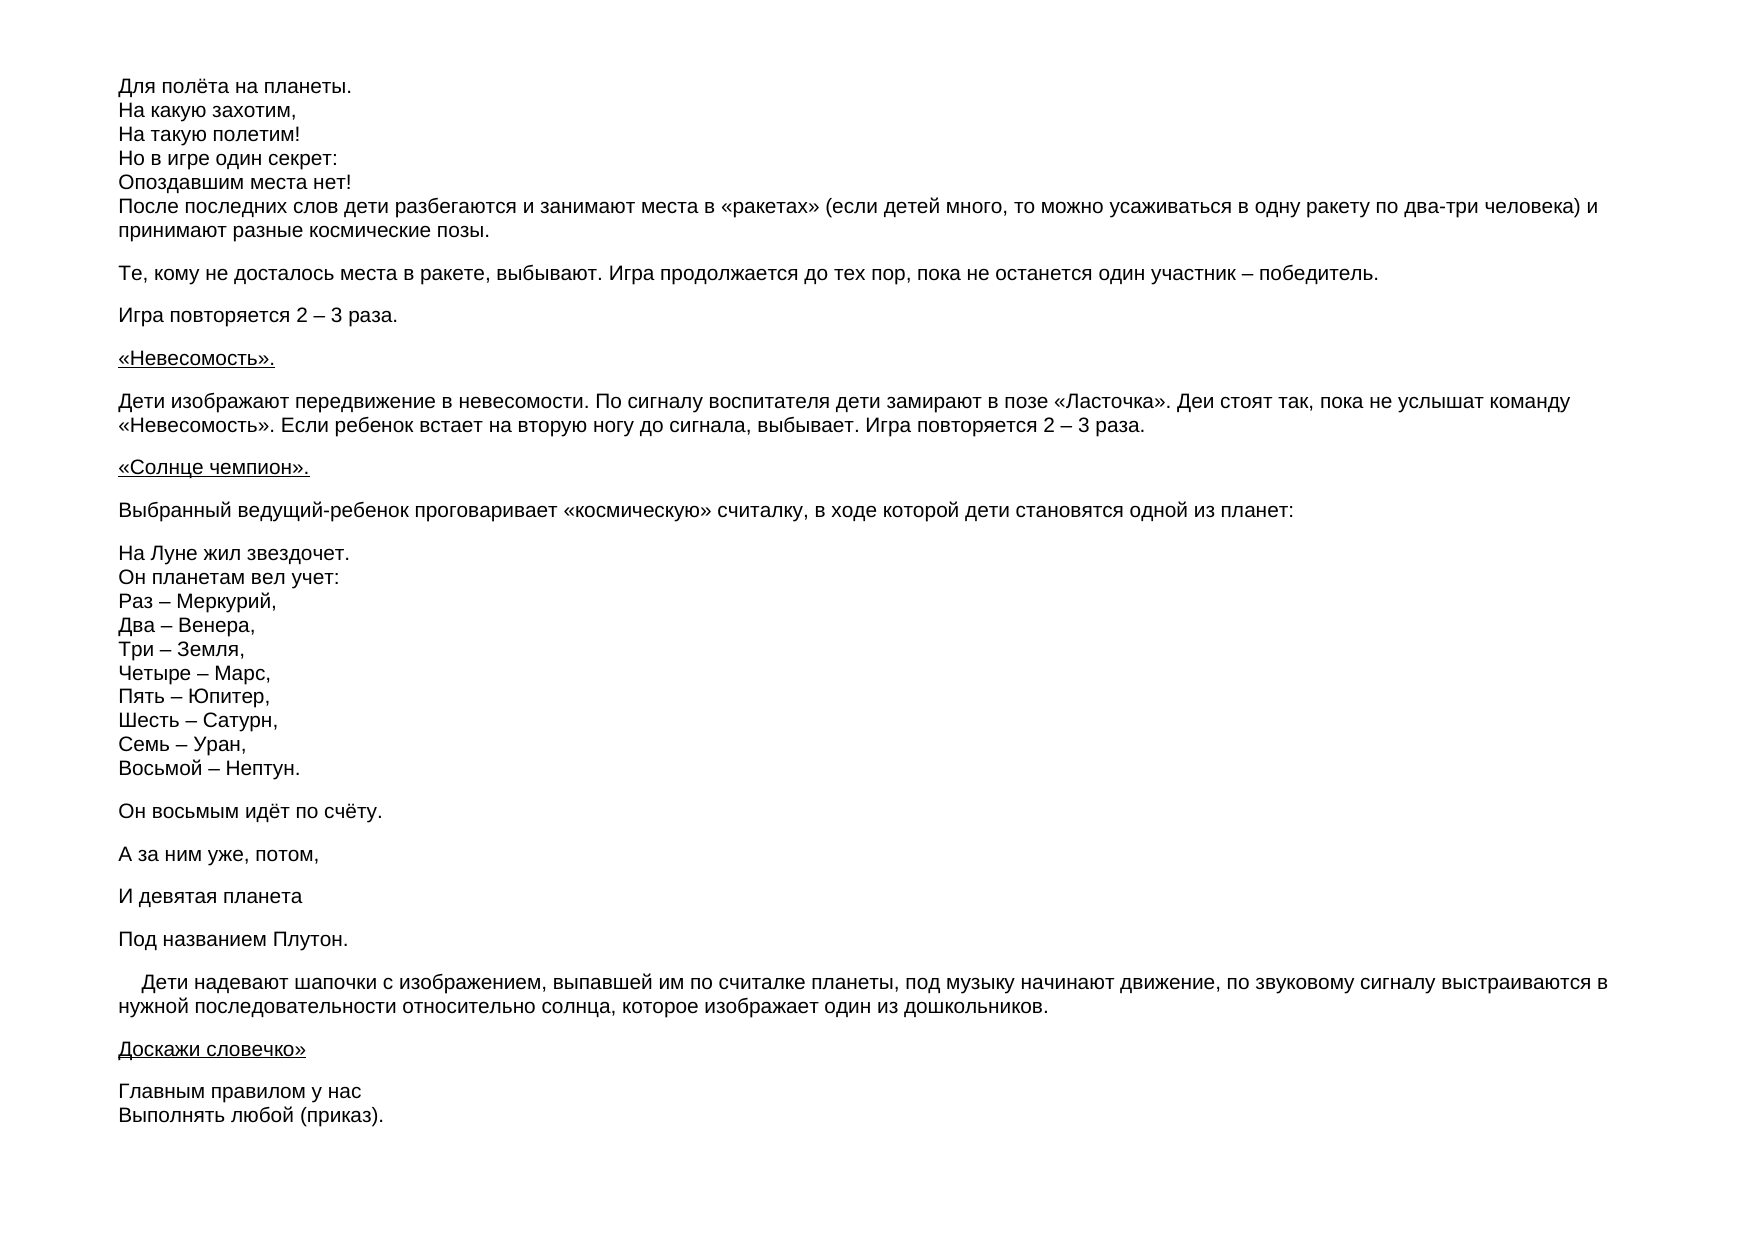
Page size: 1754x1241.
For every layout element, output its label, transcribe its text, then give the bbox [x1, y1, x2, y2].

text На Луне жил звездочет. Он планетам вел учет: Раз – Меркурий, Два – Венера, Три – Земля, Четыре – Марс, Пять – Юпитер, Шесть – Сатурн, Семь – Уран, Восьмой – Нептун. [118, 541, 1636, 780]
text Он восьмым идёт по счёту. [118, 799, 1636, 823]
text И девятая планета [118, 884, 1636, 908]
text Доскажи словечко» [118, 1036, 1636, 1060]
text «Солнце чемпион». [118, 455, 1636, 479]
text Под названием Плутон. [118, 927, 1636, 951]
text Те, кому не досталось места в ракете, выбывают. Игра продолжается до тех пор, пока не останется один участник – победитель. [118, 260, 1636, 284]
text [118, 74, 1636, 242]
text «Невесомость». [118, 346, 1636, 370]
text Игра повторяется 2 – 3 раза. [118, 303, 1636, 327]
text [118, 1079, 1636, 1151]
text Выбранный ведущий-ребенок проговаривает «космическую» считалку, в ходе которой дети становятся одной из планет: [118, 498, 1636, 522]
text Дети надевают шапочки с изображением, выпавшей им по считалке планеты, под музыку начинают движение, по звуковому сигналу выстраиваются в нужной последовательности относительно солнца, которое изображает один из дошкольников. [118, 970, 1636, 1018]
text Дети изображают передвижение в невесомости. По сигналу воспитателя дети замирают в позе «Ласточка». Деи стоят так, пока не услышат команду «Невесомость». Если ребенок встает на вторую ногу до сигнала, выбывает. Игра повторяется 2 – 3 раза. [118, 388, 1636, 436]
text А за ним уже, потом, [118, 842, 1636, 866]
